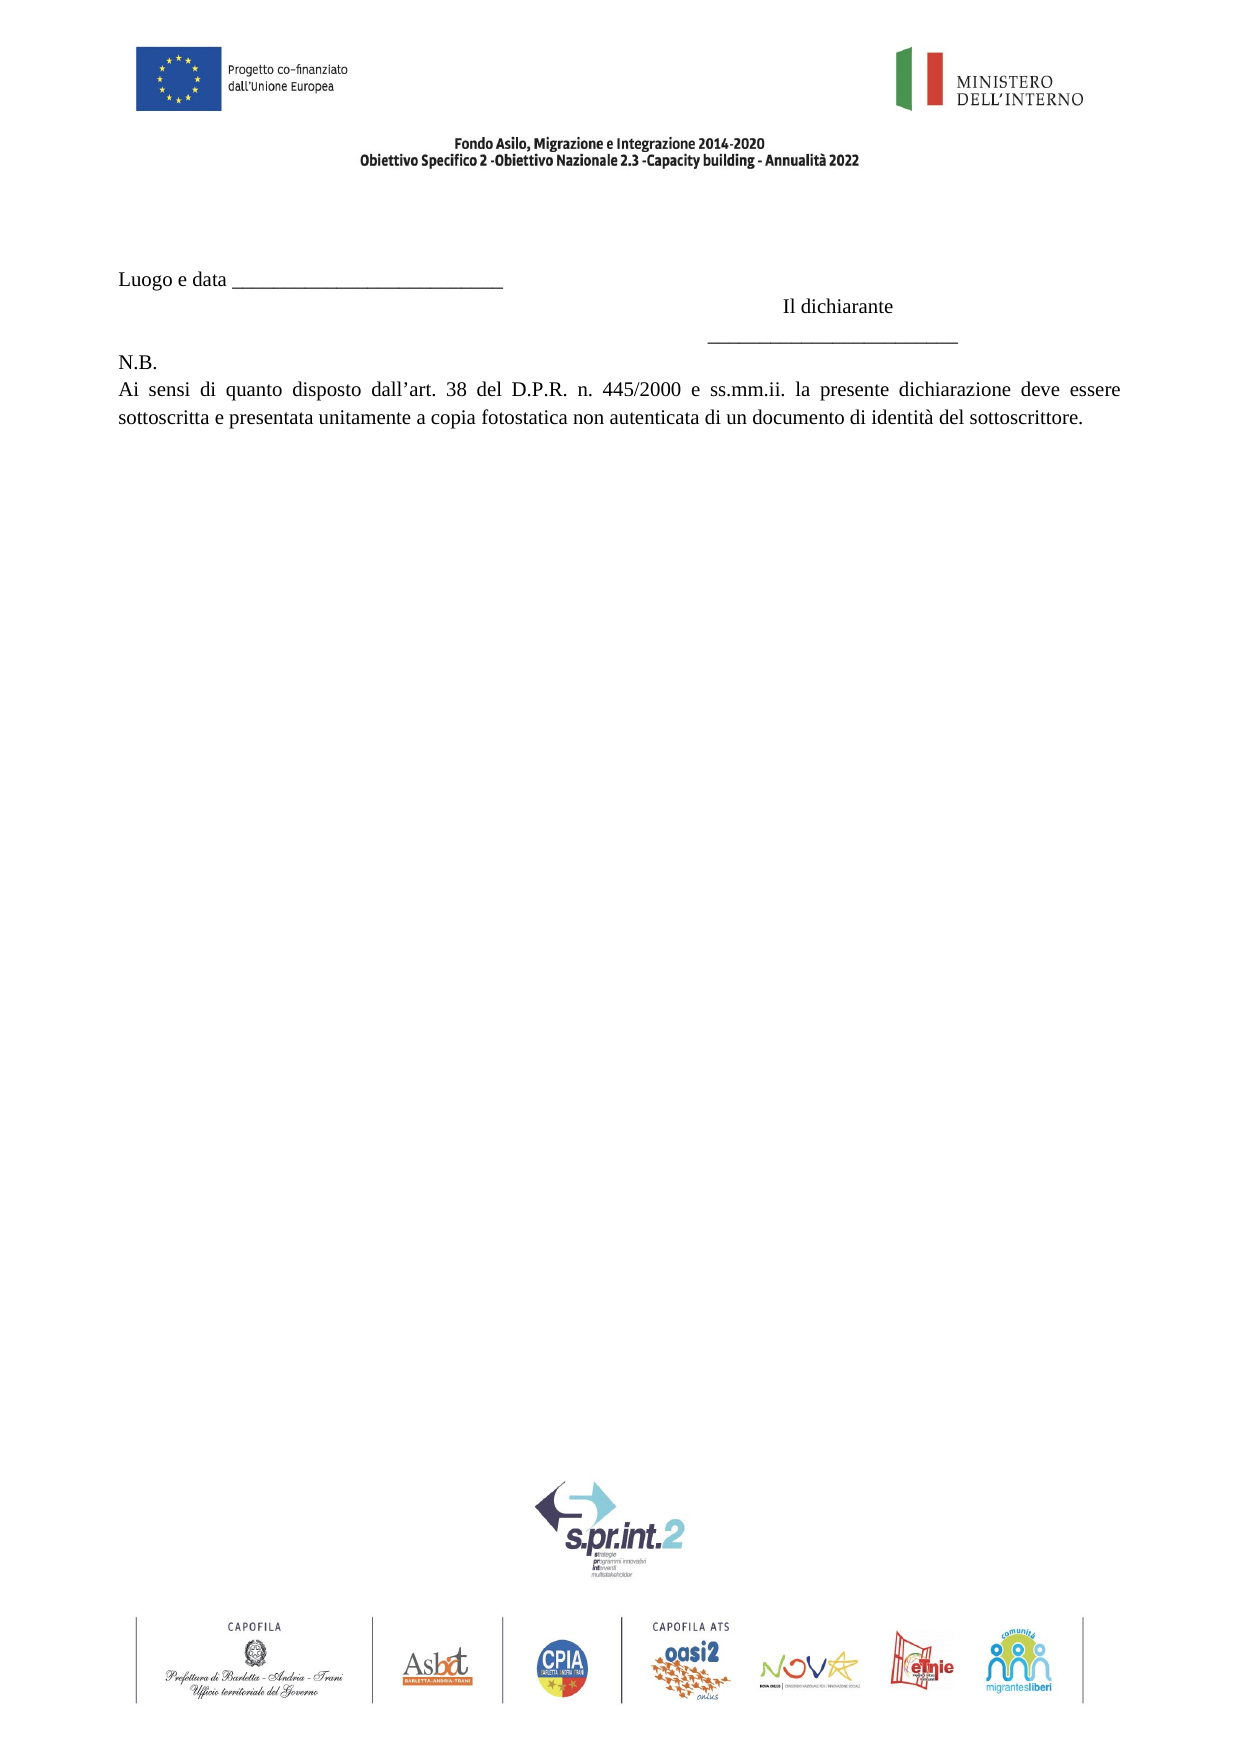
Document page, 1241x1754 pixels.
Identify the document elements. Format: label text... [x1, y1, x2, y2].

text Ai sensi di quanto disposto dall’art. 38 del D.P.R. n. 445/2000 e ss.mm.ii. la presente dichiarazione deve essere sottoscritta e presentata unitamente a copia fotostatica non autenticata di un documento di identità del sottoscrittore. [118, 377, 1122, 429]
text Il dichiarante [568, 294, 1122, 318]
text N.B. [118, 349, 1122, 374]
text Luogo e data __________________________ [118, 267, 1122, 291]
picture [57, 0, 1163, 1743]
text ________________________ [493, 322, 1122, 346]
